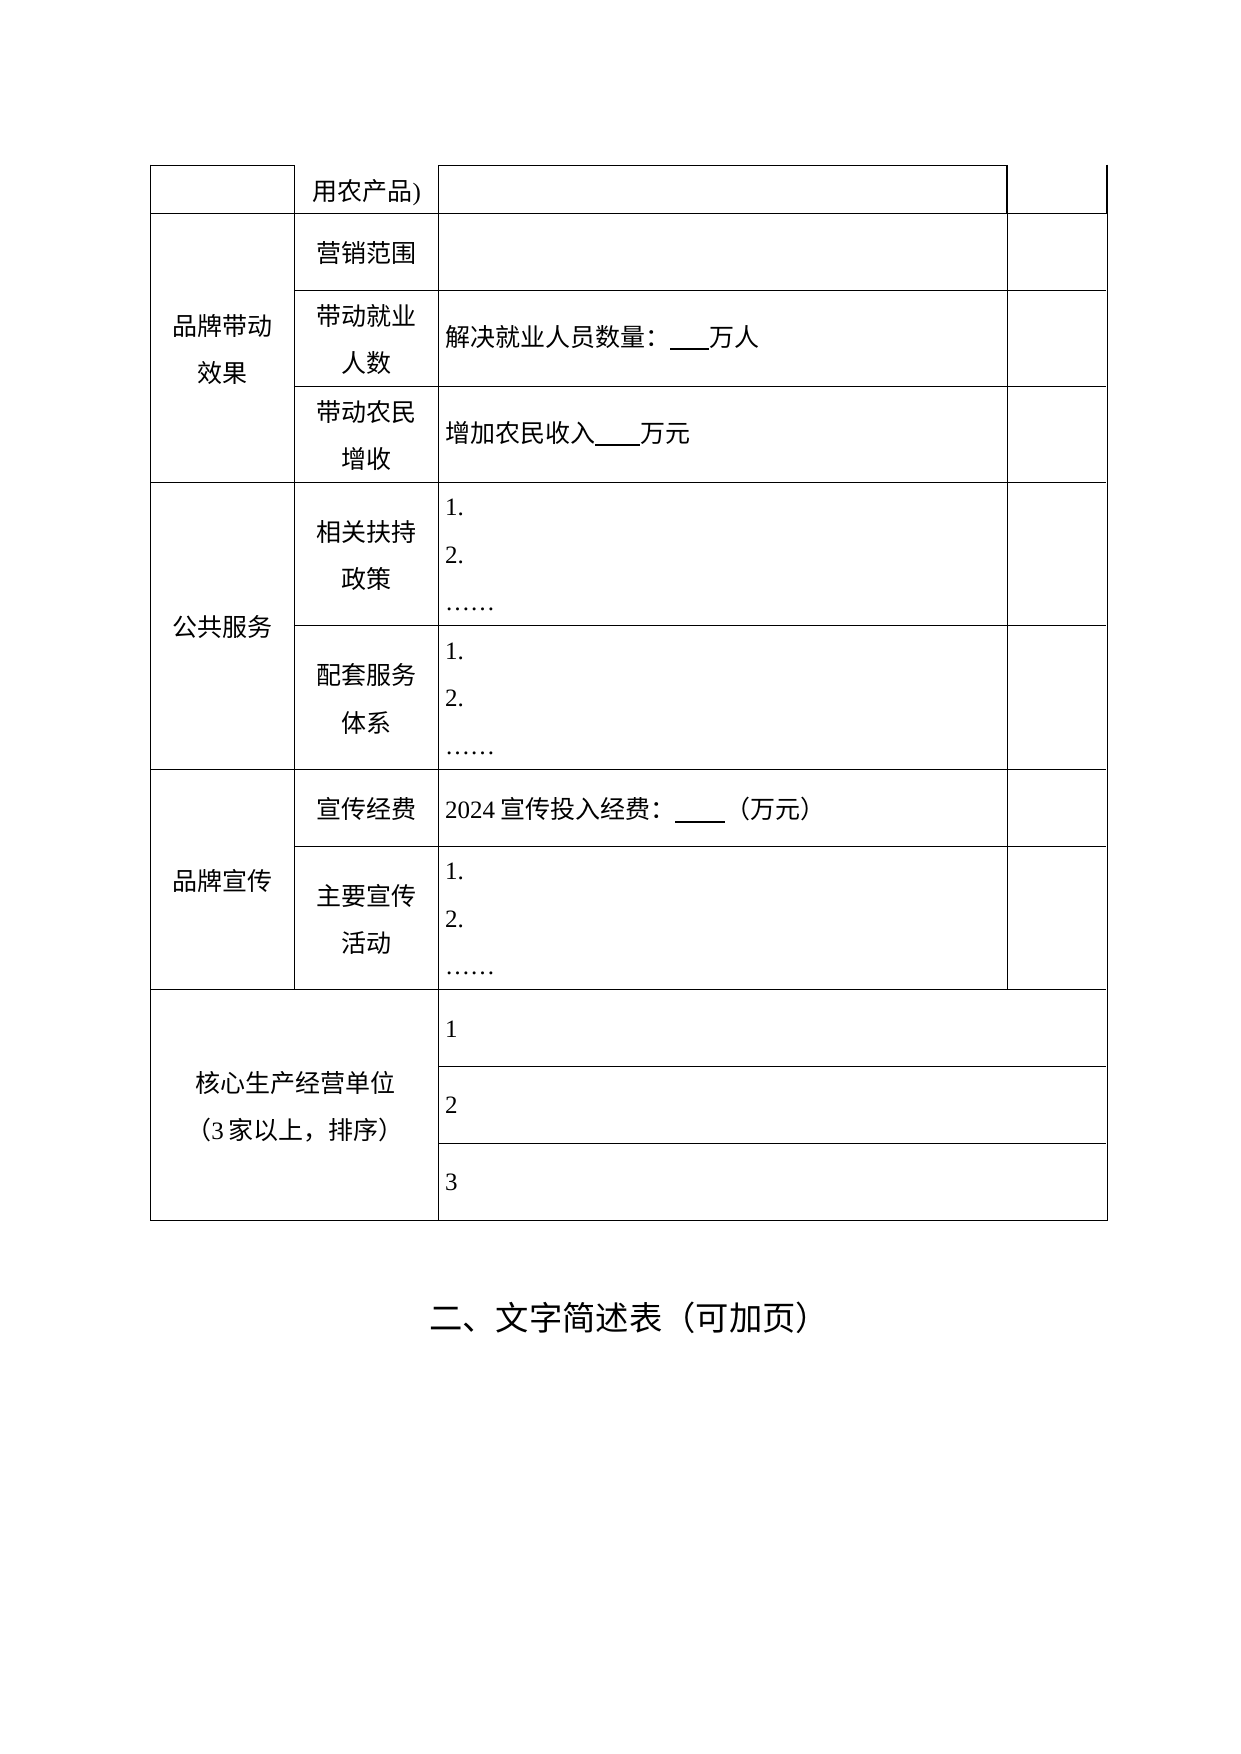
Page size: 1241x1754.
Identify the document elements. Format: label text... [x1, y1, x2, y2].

table_cell 营销范围 [295, 214, 438, 290]
table_cell [439, 214, 1007, 290]
table_cell [1008, 290, 1107, 386]
table_cell 配套服务 体系 [295, 626, 438, 769]
table_cell 相关扶持 政策 [295, 483, 438, 625]
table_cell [295, 165, 438, 213]
table_cell 1 [439, 989, 1107, 1066]
table_cell 核心生产经营单位 （3家以上，排序） [151, 990, 438, 1219]
table_cell 2 [439, 1066, 1107, 1143]
table_cell 公共服务 [151, 483, 294, 769]
table_cell 1. 2. …… [439, 626, 1007, 769]
text 二、文字简述表（可加页） [177, 1268, 1081, 1363]
table_cell 解决就业人员数量： 万人 [439, 291, 1007, 386]
table_cell [1008, 846, 1107, 989]
table_cell [1008, 769, 1107, 846]
table_cell [1008, 386, 1107, 482]
table_cell 增加农民收入 万元 [439, 387, 1007, 482]
table_cell 3 [439, 1143, 1107, 1219]
table_cell 带动农民 增收 [295, 387, 438, 482]
table_cell [1008, 214, 1107, 290]
table_cell 品牌带动 效果 [151, 214, 294, 482]
table_cell [1008, 625, 1107, 769]
table_cell 带动就业 人数 [295, 291, 438, 386]
table_cell 宣传经费 [295, 770, 438, 846]
table_cell 2024宣传投入经费： （万元） [439, 770, 1007, 846]
table_cell 品牌宣传 [151, 770, 294, 989]
table_cell [1008, 482, 1107, 625]
table_cell 1. 2. …… [439, 847, 1007, 989]
table_cell [1008, 165, 1106, 213]
table_cell 1. 2. …… [439, 483, 1007, 625]
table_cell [439, 166, 1006, 213]
table_cell 主要宣传 活动 [295, 847, 438, 989]
